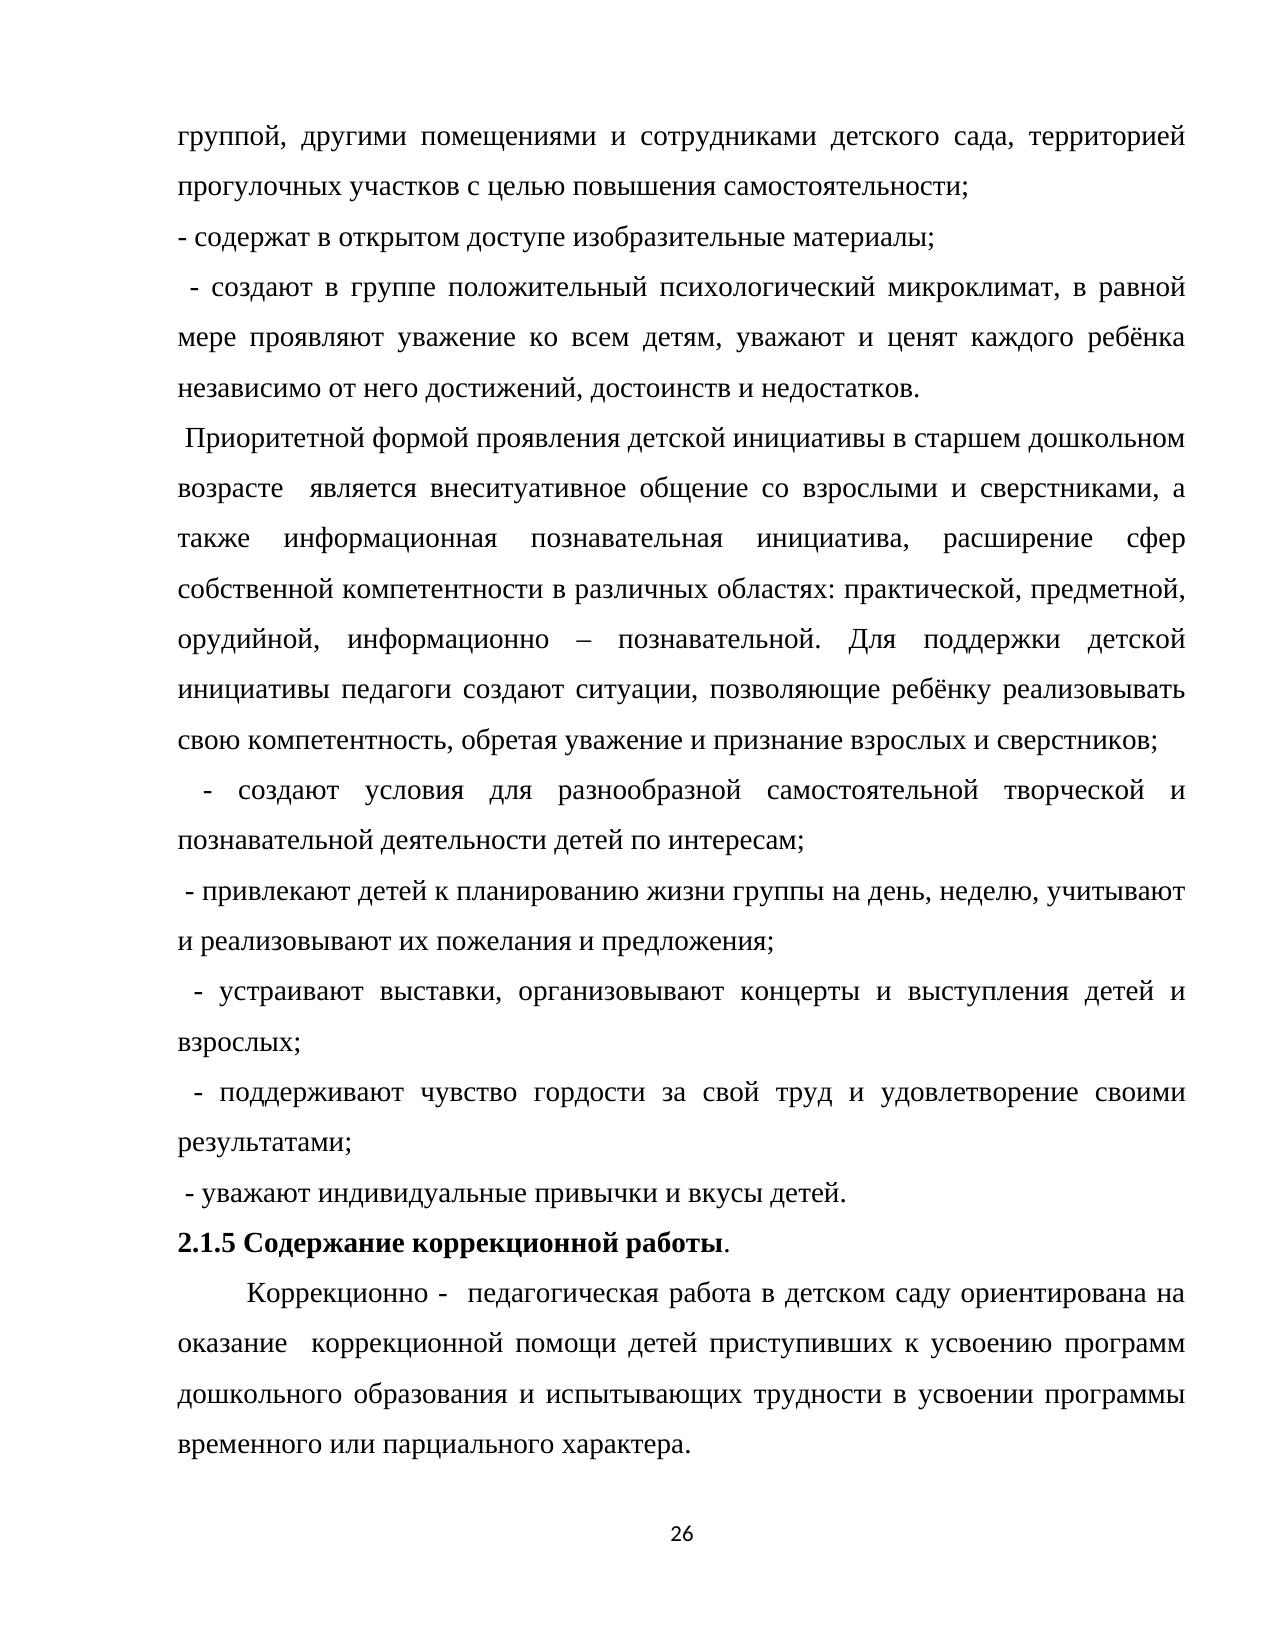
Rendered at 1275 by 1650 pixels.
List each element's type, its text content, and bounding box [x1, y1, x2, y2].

text - поддерживают чувство гордости за свой труд и удовлетворение своими результатами; [177, 1074, 1186, 1158]
text Коррекционно - педагогическая работа в детском саду ориентирована на оказание коррекционной помощи детей приступивших к усвоению программ дошкольного образования и испытывающих трудности в усвоении программы временного или парциального характера. [177, 1275, 1186, 1460]
text - устраивают выставки, организовывают концерты и выступления детей и взрослых; [177, 973, 1186, 1057]
text - привлекают детей к планированию жизни группы на день, неделю, учитывают и реализовывают их пожелания и предложения; [177, 873, 1186, 957]
text 2.1.5 Содержание коррекционной работы. [177, 1225, 1186, 1258]
text - создают в группе положительный психологический микроклимат, в равной мере проявляют уважение ко всем детям, уважают и ценят каждого ребёнка независимо от него достижений, достоинств и недостатков. [177, 269, 1186, 403]
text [177, 118, 1186, 202]
text - уважают индивидуальные привычки и вкусы детей. [177, 1175, 1186, 1208]
text Приоритетной формой проявления детской инициативы в старшем дошкольном возрасте является внеситуативное общение со взрослыми и сверстниками, а также информационная познавательная инициатива, расширение сфер собственной компетентности в различных областях: практической, предметной, орудийной, информационно – познавательной. Для поддержки детской инициативы педагоги создают ситуации, позволяющие ребёнку реализовывать свою компетентность, обретая уважение и признание взрослых и сверстников; [177, 420, 1186, 755]
text - создают условия для разнообразной самостоятельной творческой и познавательной деятельности детей по интересам; [177, 772, 1186, 856]
text - содержат в открытом доступе изобразительные материалы; [177, 219, 1186, 252]
